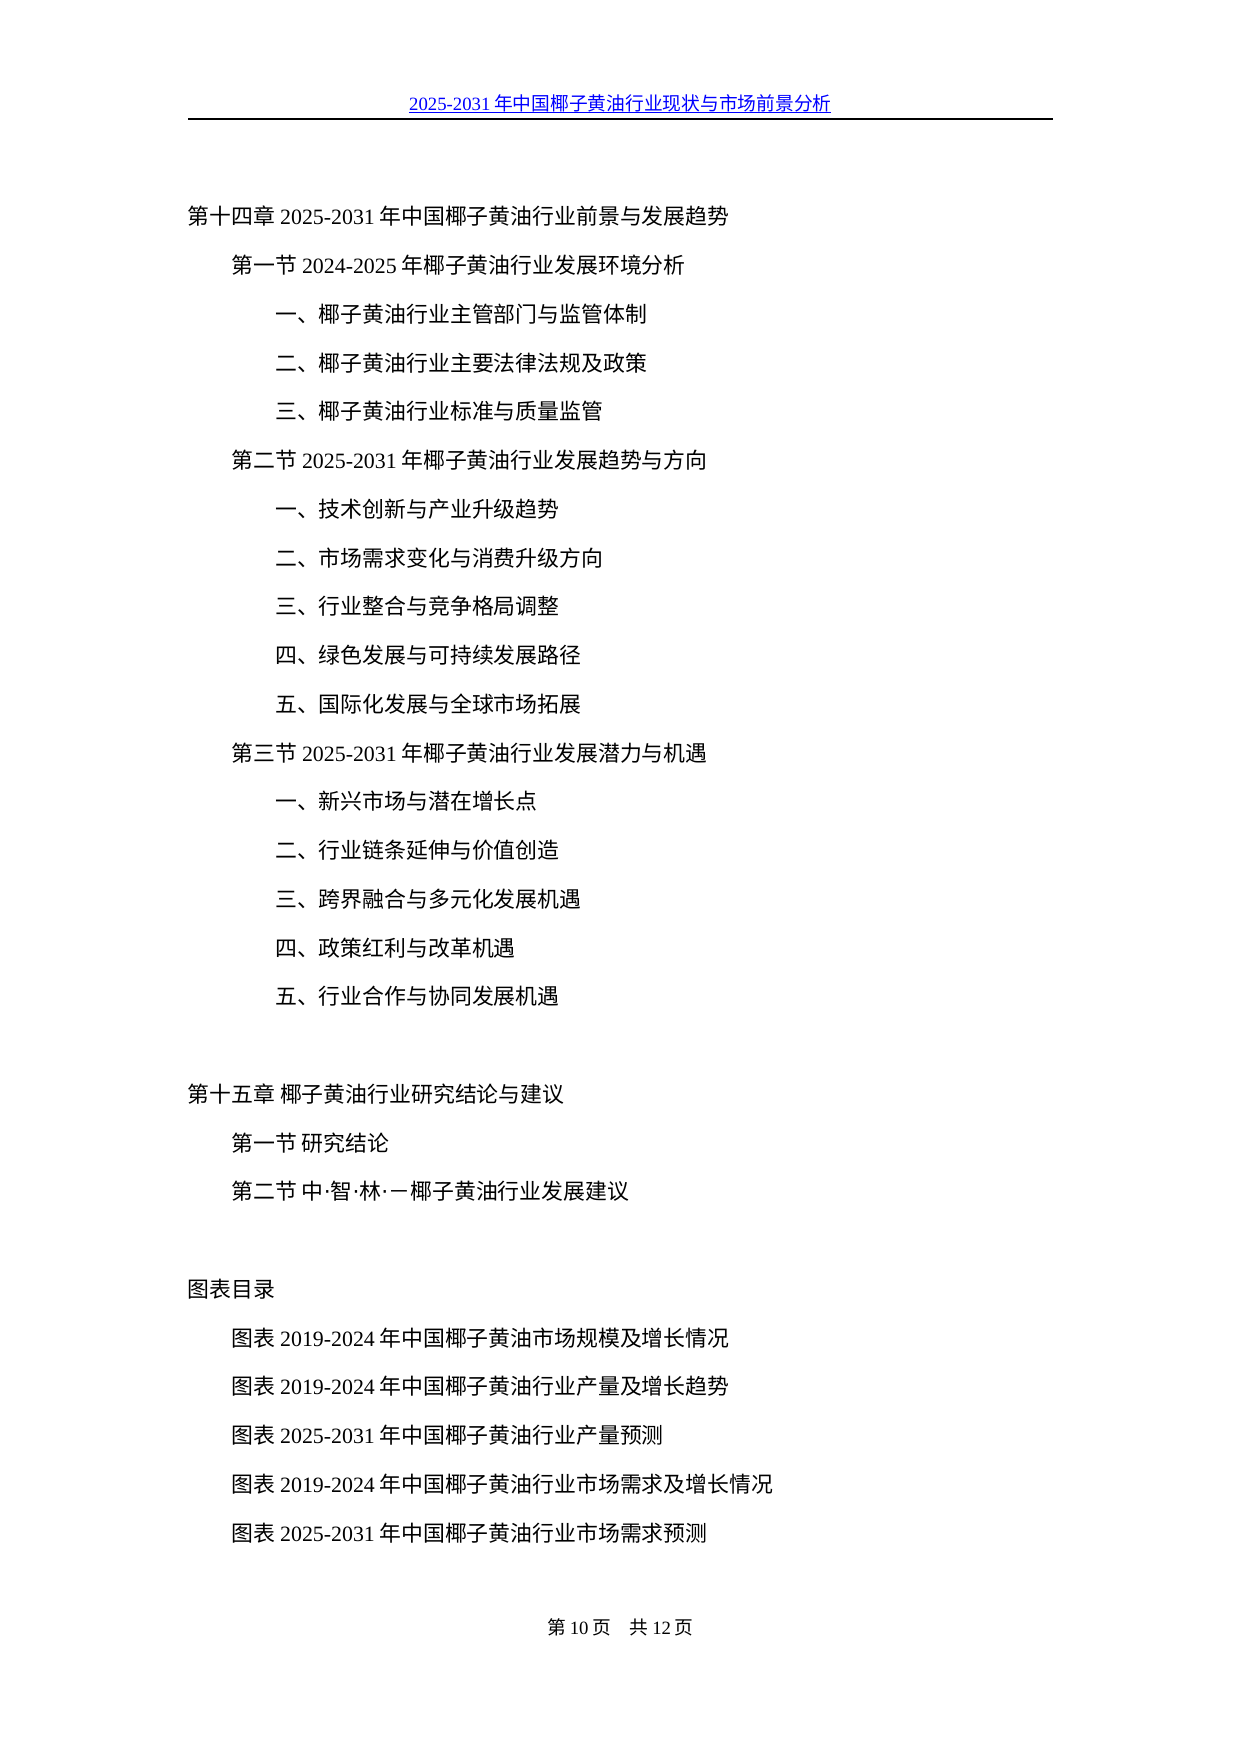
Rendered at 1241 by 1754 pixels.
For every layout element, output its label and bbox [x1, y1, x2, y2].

text [187, 150, 1053, 1548]
